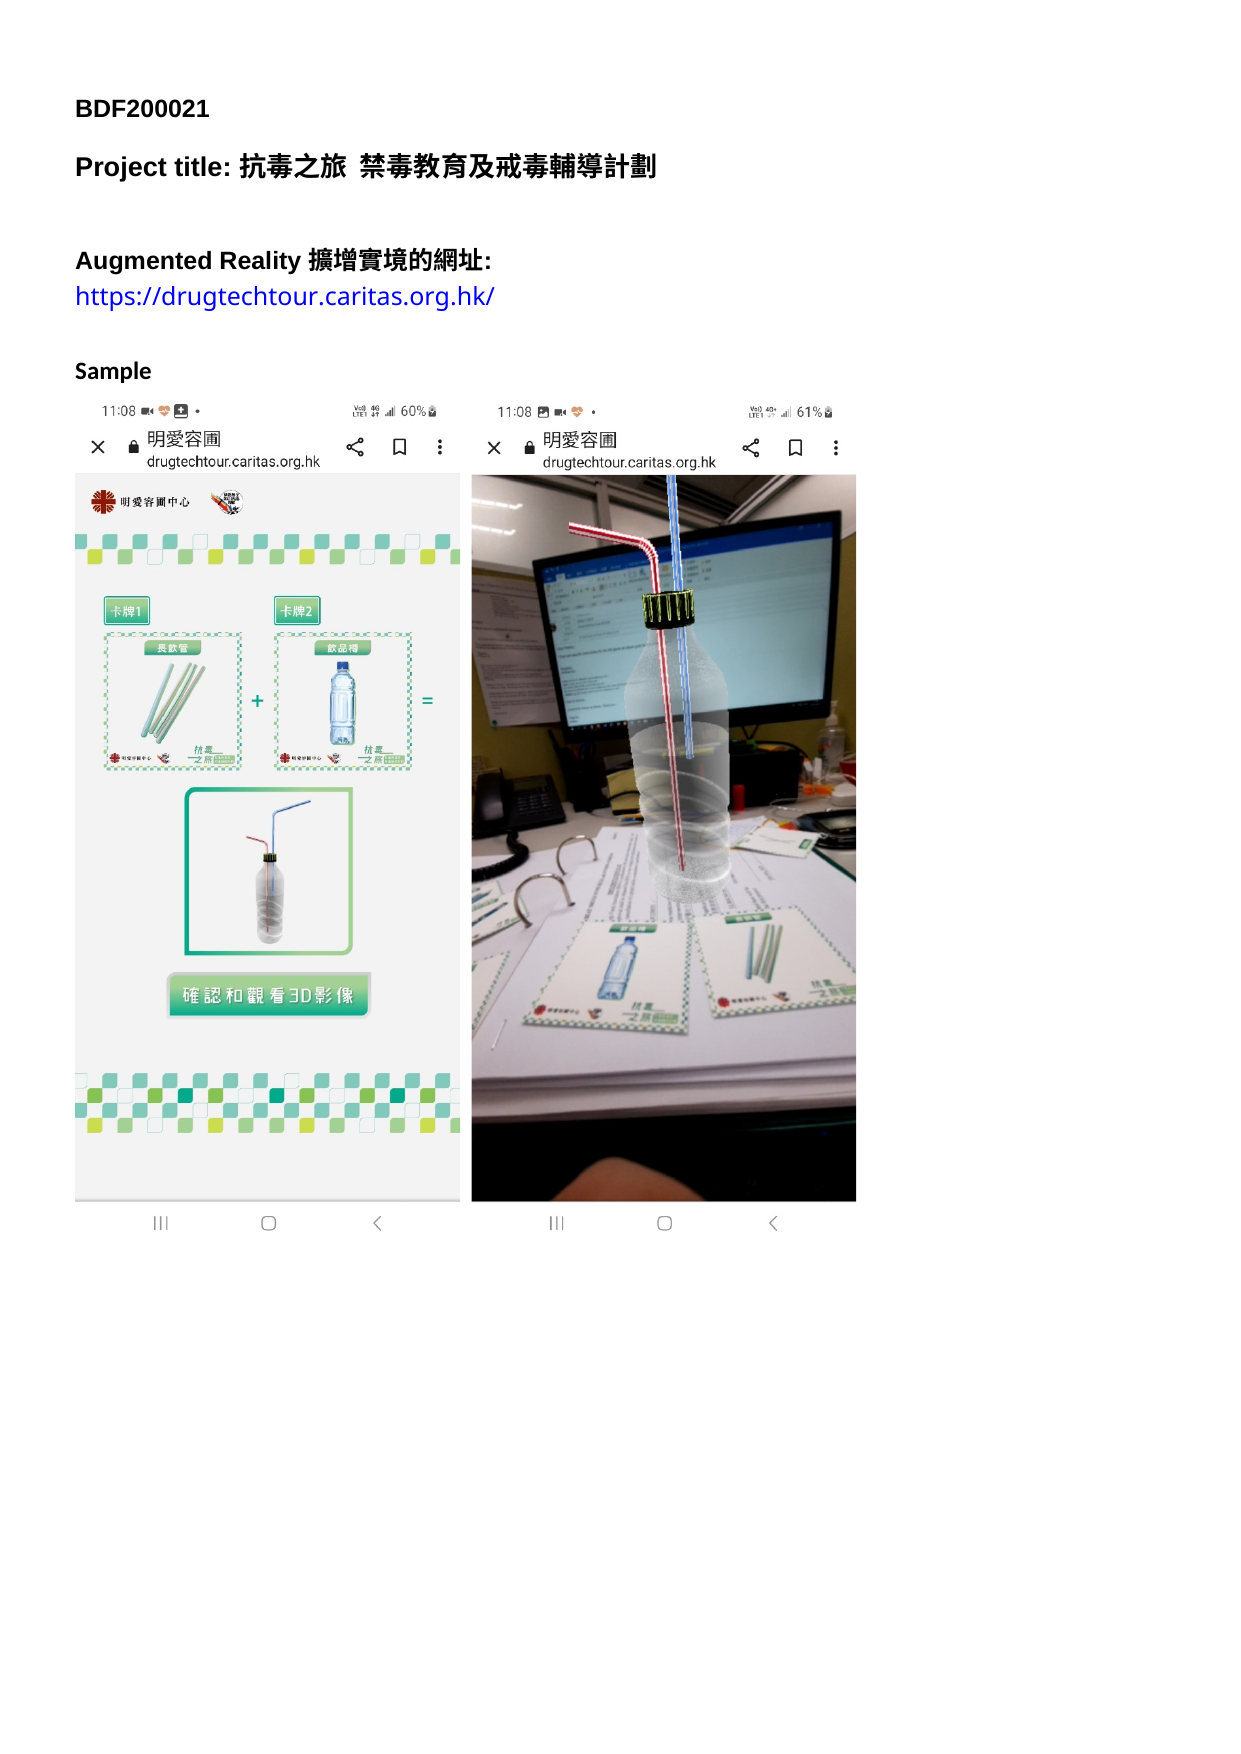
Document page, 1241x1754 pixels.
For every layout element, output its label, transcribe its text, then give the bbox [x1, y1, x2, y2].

text Project title: 抗毒之旅 禁毒教育及戒毒輔導計劃 [75, 127, 1165, 202]
text BDF200021 [75, 89, 1165, 127]
text Augmented Reality 擴增實境的網址: [75, 239, 1165, 277]
text Sample [75, 352, 1165, 389]
picture [75, 389, 461, 1246]
text https://drugtechtour.caritas.org.hk/ [75, 277, 1165, 314]
picture [471, 390, 857, 1246]
